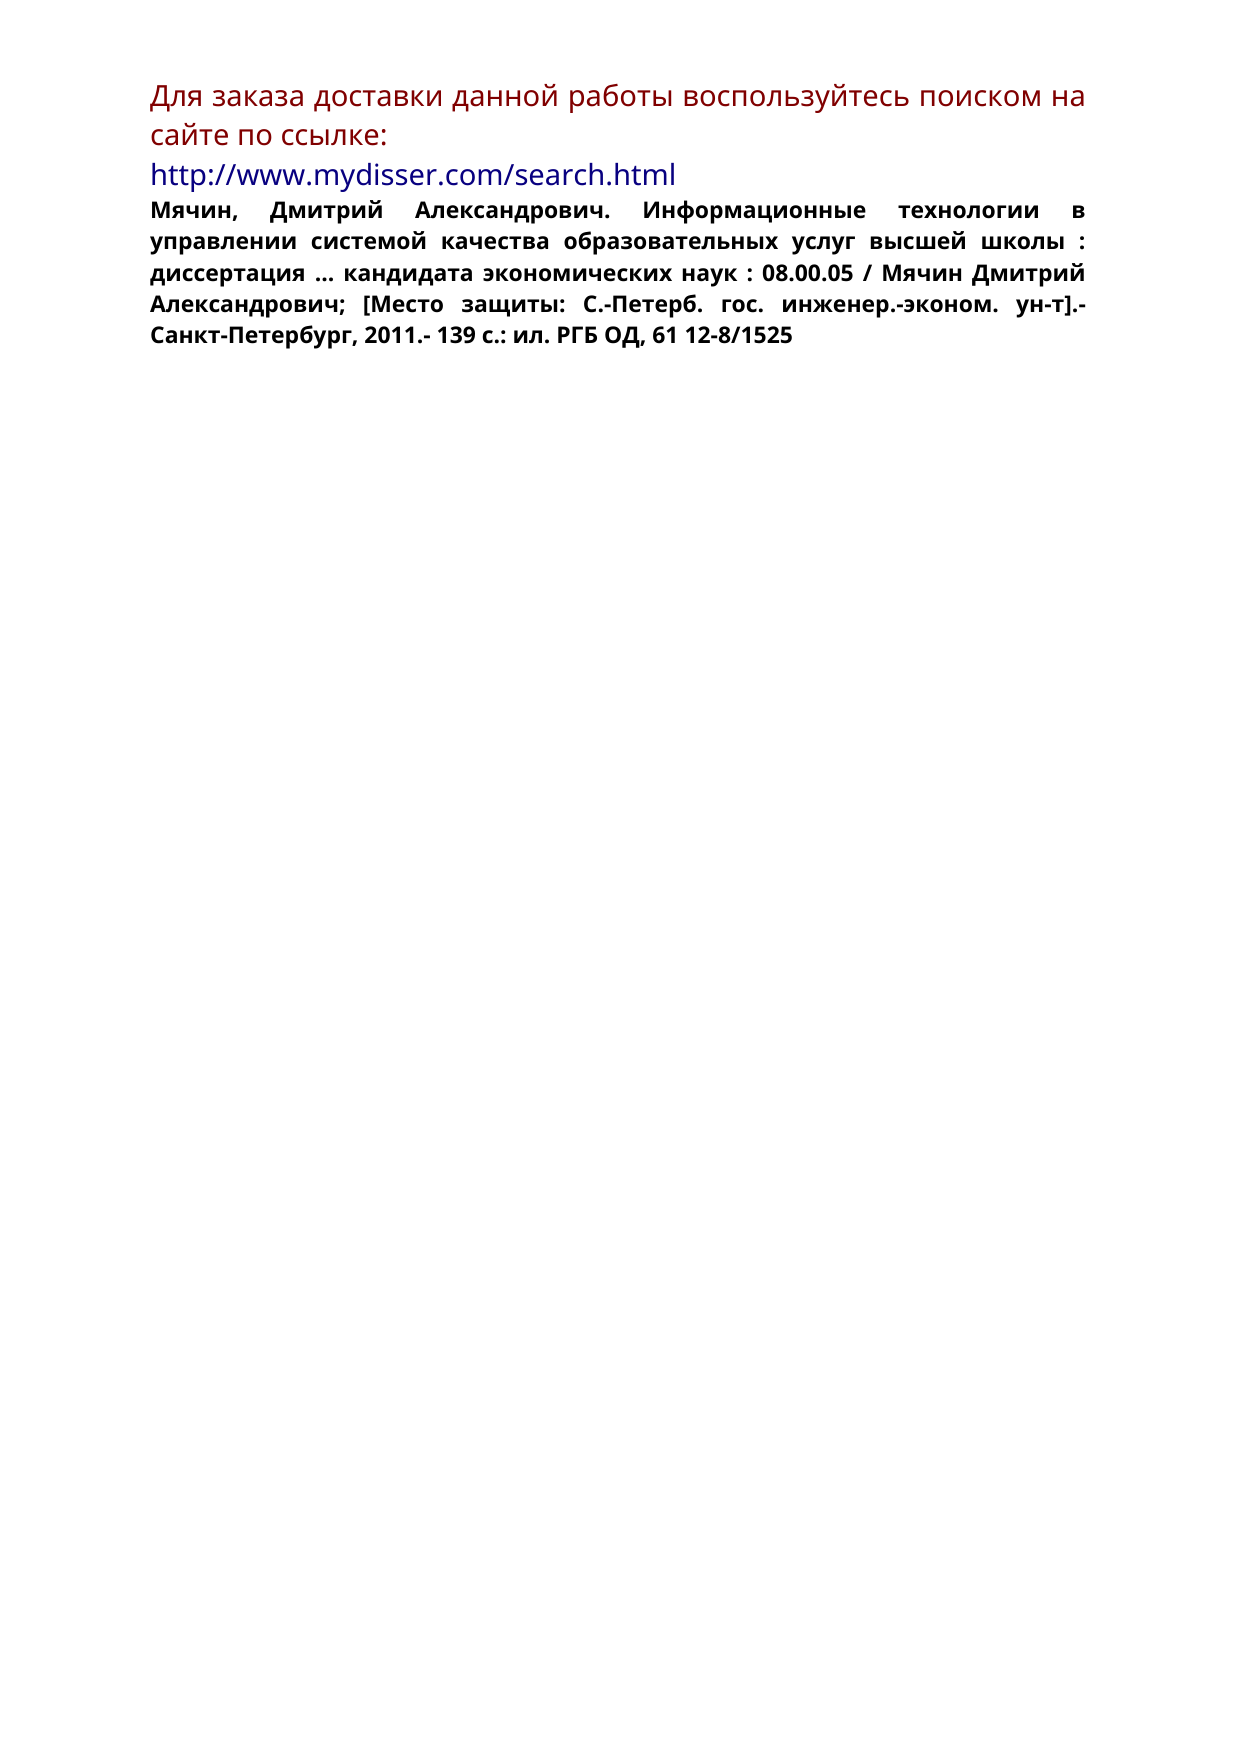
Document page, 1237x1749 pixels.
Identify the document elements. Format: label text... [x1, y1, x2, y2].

text Мячин, Дмитрий Александрович. Информационные технологии в управлении системой качества образовательных услуг высшей школы : диссертация ... кандидата экономических наук : 08.00.05 / Мячин Дмитрий Александрович; [Место защиты: С.-Петерб. гос. инженер.-эконом. ун-т].- Санкт-Петербург, 2011.- 139 с.: ил. РГБ ОД, 61 12-8/1525 [150, 194, 1086, 350]
